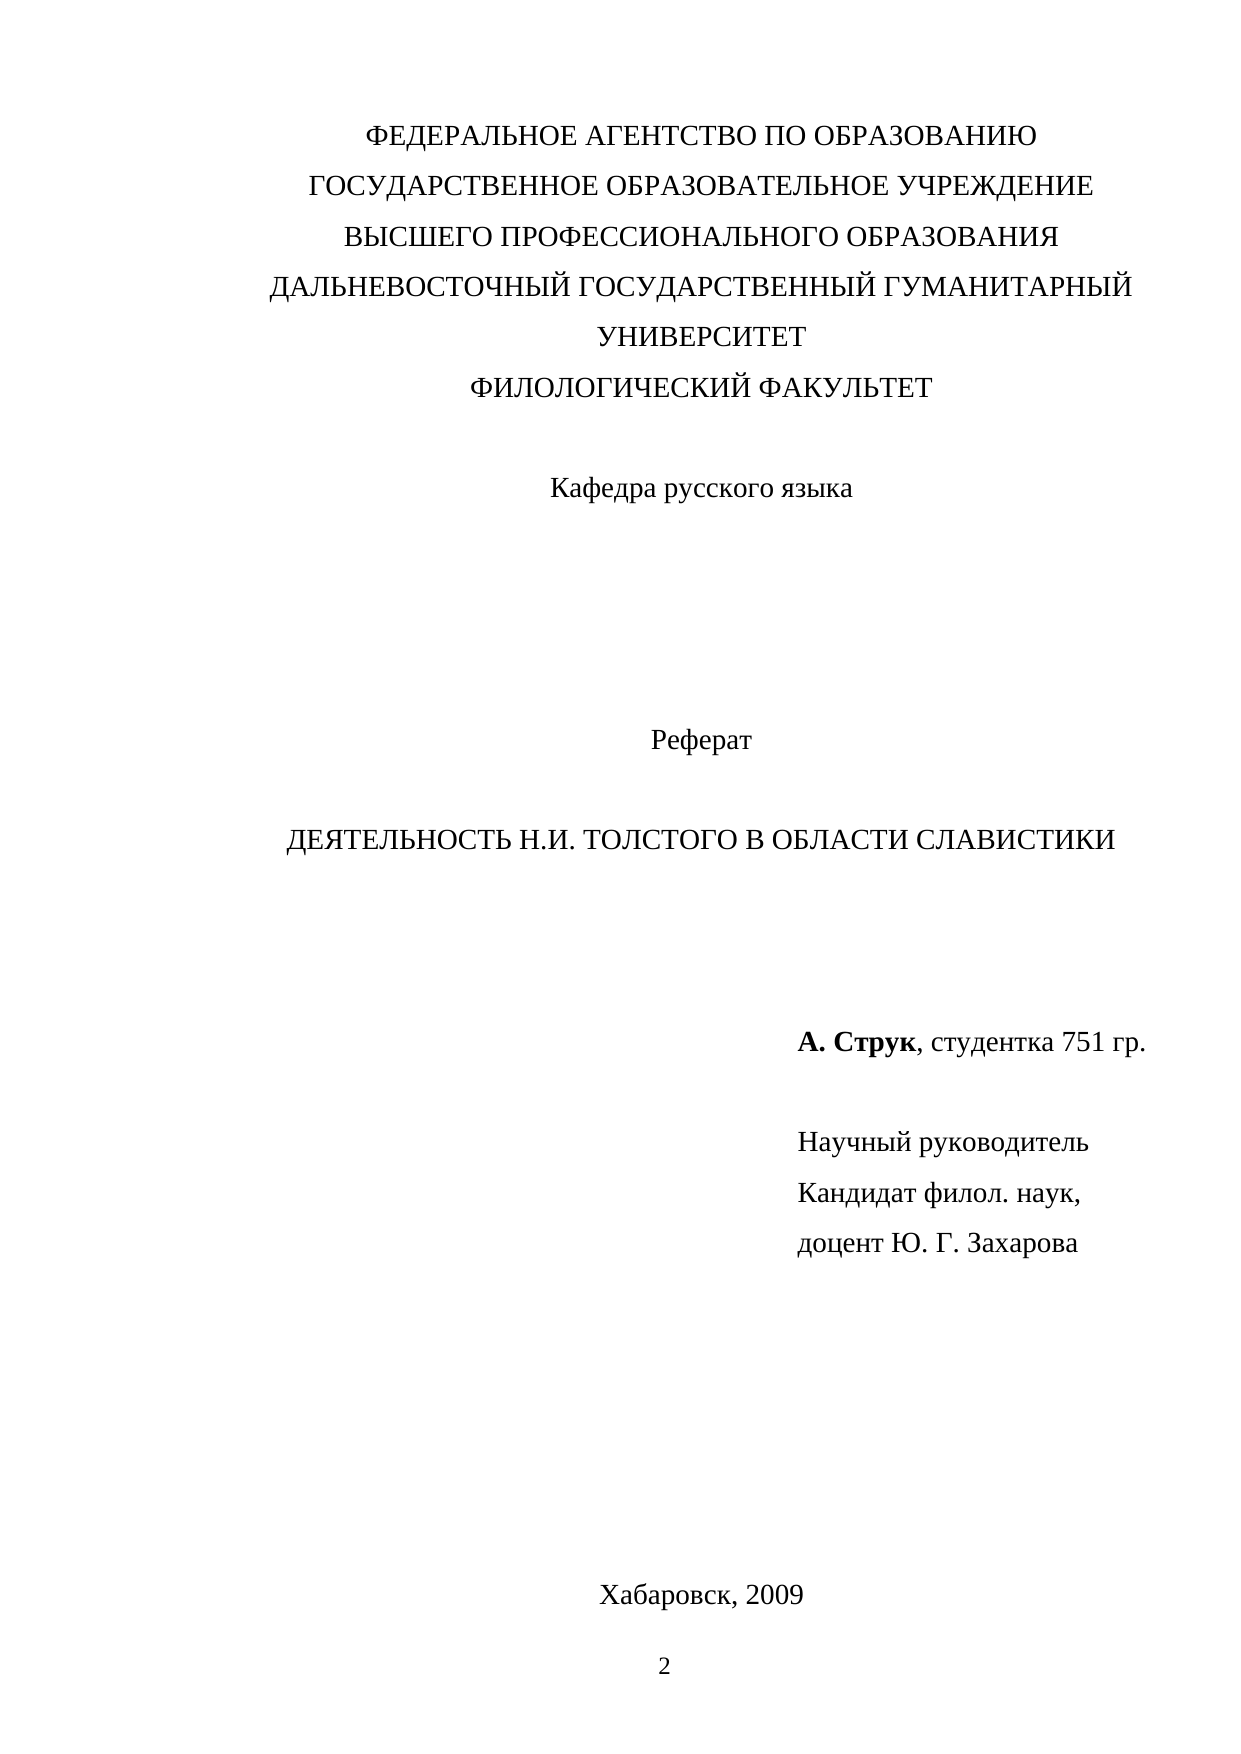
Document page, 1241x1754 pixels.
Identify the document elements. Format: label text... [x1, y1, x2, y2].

text ДЕЯТЕЛЬНОСТЬ Н.И. ТОЛСТОГО В ОБЛАСТИ СЛАВИСТИКИ [251, 822, 1152, 856]
text Кафедра русского языка [177, 470, 1152, 504]
text ВЫСШЕГО ПРОФЕССИОНАЛЬНОГО ОБРАЗОВАНИЯ [251, 219, 1152, 252]
text Научный руководитель [177, 1124, 1152, 1158]
text ФЕДЕРАЛЬНОЕ АГЕНТСТВО ПО ОБРАЗОВАНИЮ [251, 118, 1152, 152]
text ГОСУДАРСТВЕННОЕ ОБРАЗОВАТЕЛЬНОЕ УЧРЕЖДЕНИЕ [251, 168, 1152, 202]
text Хабаровск, 2009 [177, 1577, 1152, 1611]
text Кандидат филол. наук, [177, 1175, 1152, 1208]
text доцент Ю. Г. Захарова [177, 1225, 1152, 1258]
text ФИЛОЛОГИЧЕСКИЙ ФАКУЛЬТЕТ [177, 370, 1152, 403]
text А. Струк, студентка 751 гр. [177, 1024, 1152, 1057]
text Реферат [251, 722, 1152, 755]
text ДАЛЬНЕВОСТОЧНЫЙ ГОСУДАРСТВЕННЫЙ ГУМАНИТАРНЫЙ УНИВЕРСИТЕТ [251, 269, 1152, 353]
